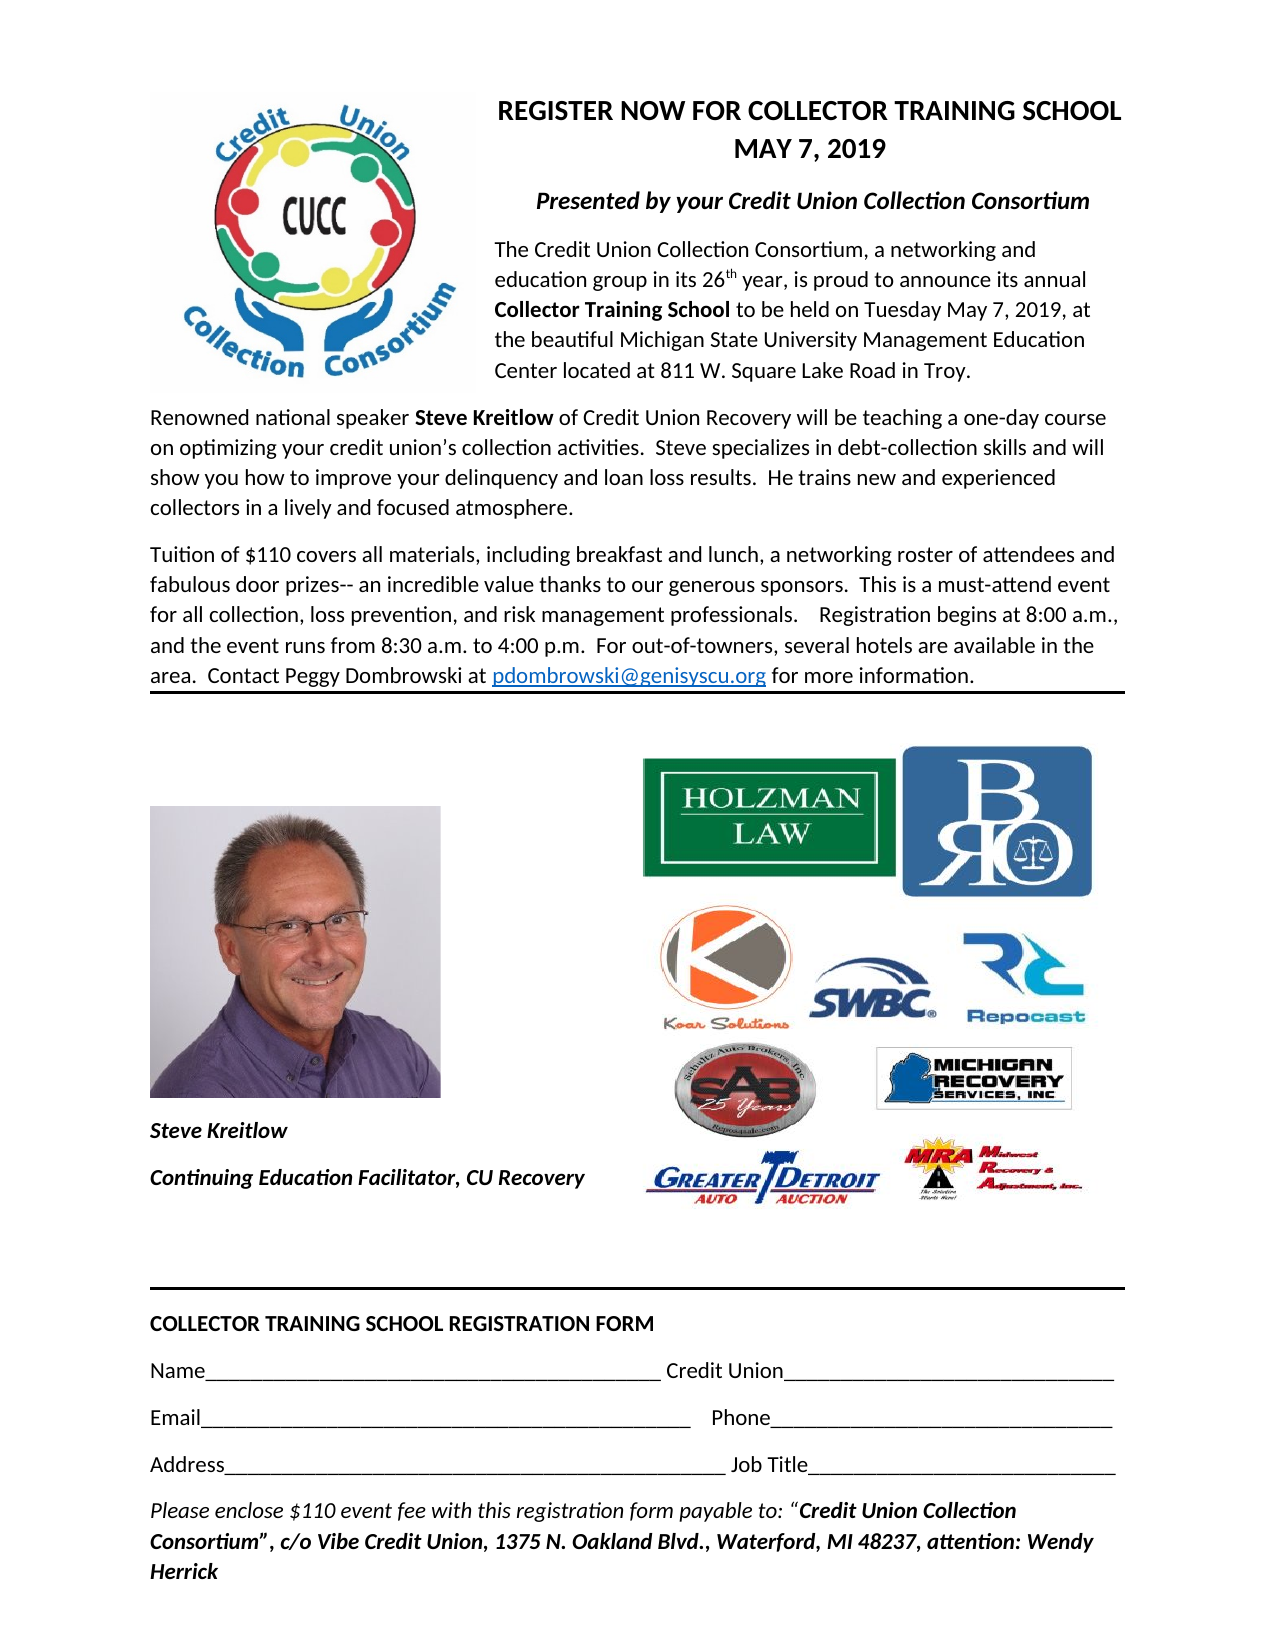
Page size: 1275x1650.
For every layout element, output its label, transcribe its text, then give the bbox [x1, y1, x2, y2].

text REGISTER NOW FOR COLLECTOR TRAINING SCHOOL MAY 7, 2019 [476, 92, 1125, 166]
text Steve Kreitlow [150, 1116, 606, 1144]
text The Credit Union Collection Consortium, a networking and education group in its 26th year, is proud to announce its annual Collector Training School to be held on Tuesday May 7, 2019, at the beautiful Michigan State University Management Education Center located at 811 W. Square Lake Road in Troy. [476, 235, 1125, 384]
text COLLECTOR TRAINING SCHOOL REGISTRATION FORM [150, 1309, 1125, 1337]
text Renowned national speaker Steve Kreitlow of Credit Union Recovery will be teaching a one-day course on optimizing your credit union’s collection activities. Steve specializes in debt-collection skills and will show you how to improve your delinquency and loan loss results. He trains new and experienced collectors in a lively and focused atmosphere. [150, 403, 1125, 521]
picture [150, 806, 441, 1098]
text Please enclose $110 event fee with this registration form payable to: “Credit Union Collection Consortium”, c/o Vibe Credit Union, 1375 N. Oakland Blvd., Waterford, MI 48237, attention: Wendy Herrick [150, 1497, 1125, 1585]
picture [606, 714, 1125, 1246]
picture [150, 92, 476, 393]
text Continuing Education Facilitator, CU Recovery [150, 1163, 606, 1191]
text Name________________________________________ Credit Union_____________________________ [150, 1356, 1125, 1384]
text Presented by your Credit Union Collection Consortium [476, 185, 1125, 216]
text Email___________________________________________ Phone______________________________ [150, 1403, 1125, 1431]
text Address____________________________________________ Job Title___________________________ [150, 1450, 1125, 1478]
text Tuition of $110 covers all materials, including breakfast and lunch, a networking roster of attendees and fabulous door prizes-- an incredible value thanks to our generous sponsors. This is a must-attend event for all collection, loss prevention, and risk management professionals. Registration begins at 8:00 a.m., and the event runs from 8:30 a.m. to 4:00 p.m. For out-of-towners, several hotels are available in the area. Contact Peggy Dombrowski at pdombrowski@genisyscu.org for more information. [150, 540, 1125, 691]
